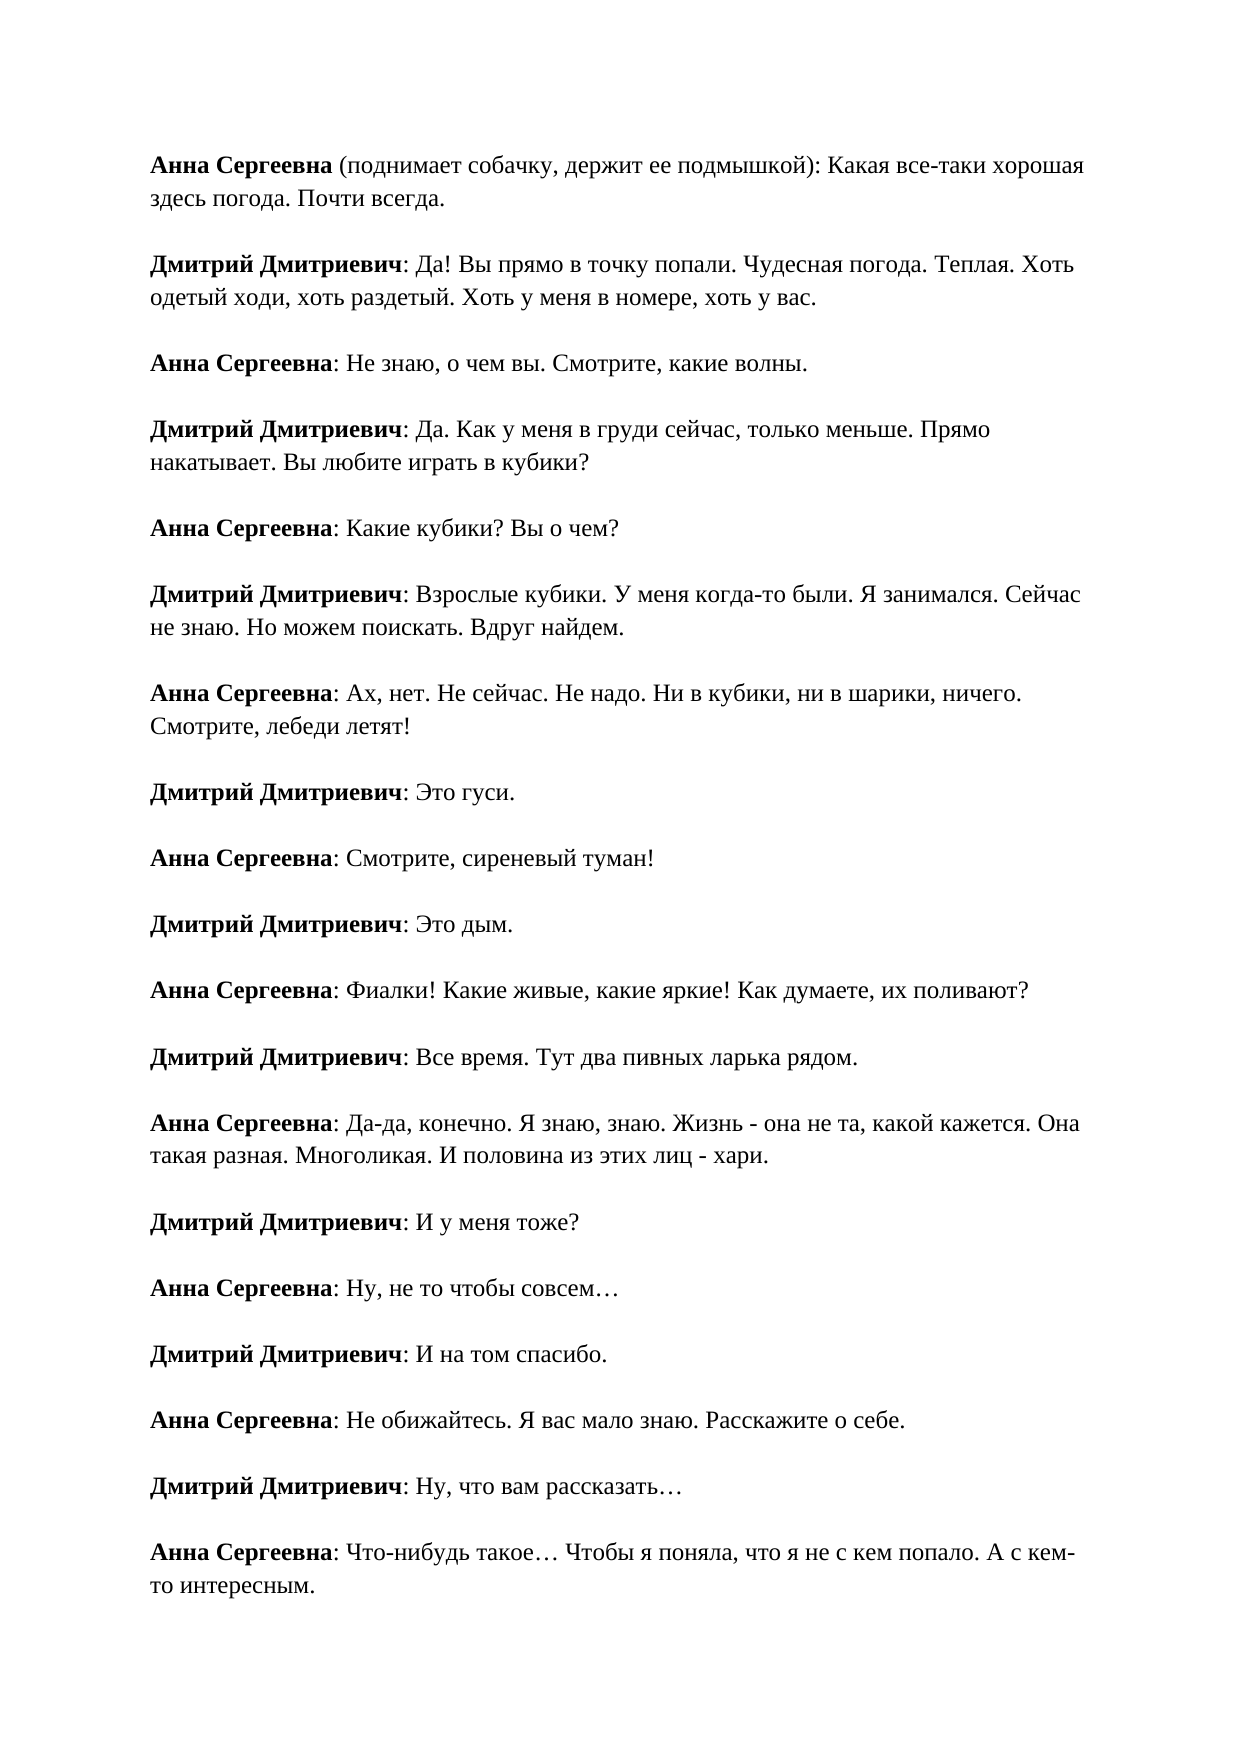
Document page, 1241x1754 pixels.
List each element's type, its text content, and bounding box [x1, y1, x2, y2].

text Дмитрий Дмитриевич: Это гуси. [150, 777, 1090, 806]
text Анна Сергеевна: Ах, нет. Не сейчас. Не надо. Ни в кубики, ни в шарики, ничего. Смотрите, лебеди летят! [150, 678, 1090, 740]
text Дмитрий Дмитриевич: Взрослые кубики. У меня когда-то были. Я занимался. Сейчас не знаю. Но можем поискать. Вдруг найдем. [150, 579, 1090, 641]
text Анна Сергеевна (поднимает собачку, держит ее подмышкой): Какая все-таки хорошая здесь погода. Почти всегда. [150, 150, 1090, 212]
text Дмитрий Дмитриевич: Да! Вы прямо в точку попали. Чудесная погода. Теплая. Хоть одетый ходи, хоть раздетый. Хоть у меня в номере, хоть у вас. [150, 249, 1090, 311]
text Анна Сергеевна: Фиалки! Какие живые, какие яркие! Как думаете, их поливают? [150, 976, 1090, 1004]
text Дмитрий Дмитриевич: Да. Как у меня в груди сейчас, только меньше. Прямо накатывает. Вы любите играть в кубики? [150, 414, 1090, 476]
text Анна Сергеевна: Не обижайтесь. Я вас мало знаю. Расскажите о себе. [150, 1405, 1090, 1433]
text Дмитрий Дмитриевич: Это дым. [150, 909, 1090, 938]
text Анна Сергеевна: Да-да, конечно. Я знаю, знаю. Жизнь - она не та, какой кажется. Она такая разная. Многоликая. И половина из этих лиц - хари. [150, 1108, 1090, 1169]
text Дмитрий Дмитриевич: Ну, что вам рассказать… [150, 1471, 1090, 1499]
text Анна Сергеевна: Не знаю, о чем вы. Смотрите, какие волны. [150, 348, 1090, 377]
text Дмитрий Дмитриевич: Все время. Тут два пивных ларька рядом. [150, 1042, 1090, 1070]
text Анна Сергеевна: Какие кубики? Вы о чем? [150, 513, 1090, 542]
text Анна Сергеевна: Что-нибудь такое… Чтобы я поняла, что я не с кем попало. А с кем-то интересным. [150, 1537, 1090, 1599]
text Анна Сергеевна: Смотрите, сиреневый туман! [150, 843, 1090, 872]
text Дмитрий Дмитриевич: И на том спасибо. [150, 1339, 1090, 1367]
text Анна Сергеевна: Ну, не то чтобы совсем… [150, 1273, 1090, 1301]
text Дмитрий Дмитриевич: И у меня тоже? [150, 1207, 1090, 1235]
